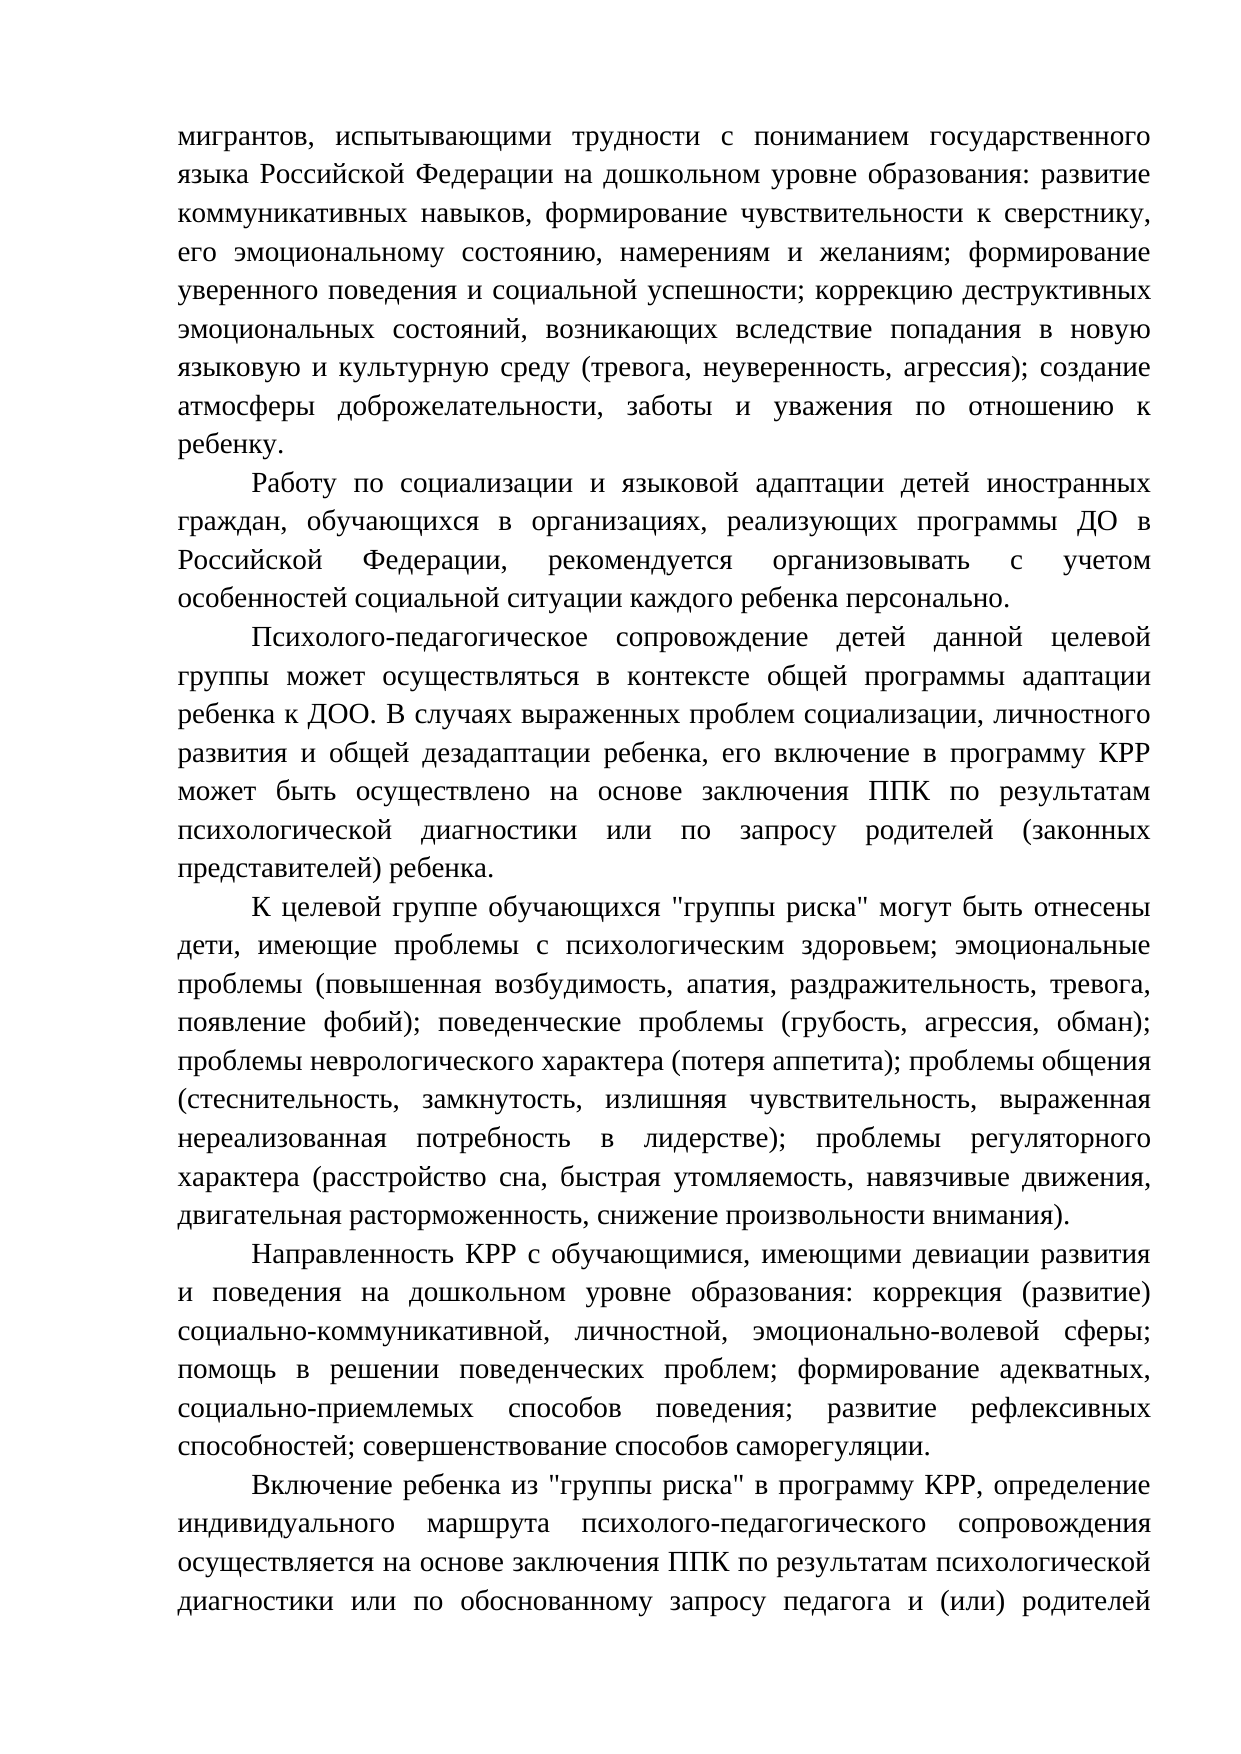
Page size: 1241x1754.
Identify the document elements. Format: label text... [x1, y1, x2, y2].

text Работу по социализации и языковой адаптации детей иностранных граждан, обучающихся в организациях, реализующих программы ДО в Российской Федерации, рекомендуется организовывать с учетом особенностей социальной ситуации каждого ребенка персонально. [177, 465, 1152, 614]
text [177, 118, 1152, 460]
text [177, 1467, 1152, 1616]
text Направленность КРР с обучающимися, имеющими девиации развития и поведения на дошкольном уровне образования: коррекция (развитие) социально-коммуникативной, личностной, эмоционально-волевой сферы; помощь в решении поведенческих проблем; формирование адекватных, социально-приемлемых способов поведения; развитие рефлексивных способностей; совершенствование способов саморегуляции. [177, 1236, 1152, 1462]
text К целевой группе обучающихся "группы риска" могут быть отнесены дети, имеющие проблемы с психологическим здоровьем; эмоциональные проблемы (повышенная возбудимость, апатия, раздражительность, тревога, появление фобий); поведенческие проблемы (грубость, агрессия, обман); проблемы неврологического характера (потеря аппетита); проблемы общения (стеснительность, замкнутость, излишняя чувствительность, выраженная нереализованная потребность в лидерстве); проблемы регуляторного характера (расстройство сна, быстрая утомляемость, навязчивые движения, двигательная расторможенность, снижение произвольности внимания). [177, 889, 1152, 1231]
text Психолого-педагогическое сопровождение детей данной целевой группы может осуществляться в контексте общей программы адаптации ребенка к ДОО. В случаях выраженных проблем социализации, личностного развития и общей дезадаптации ребенка, его включение в программу КРР может быть осуществлено на основе заключения ППК по результатам психологической диагностики или по запросу родителей (законных представителей) ребенка. [177, 619, 1152, 884]
